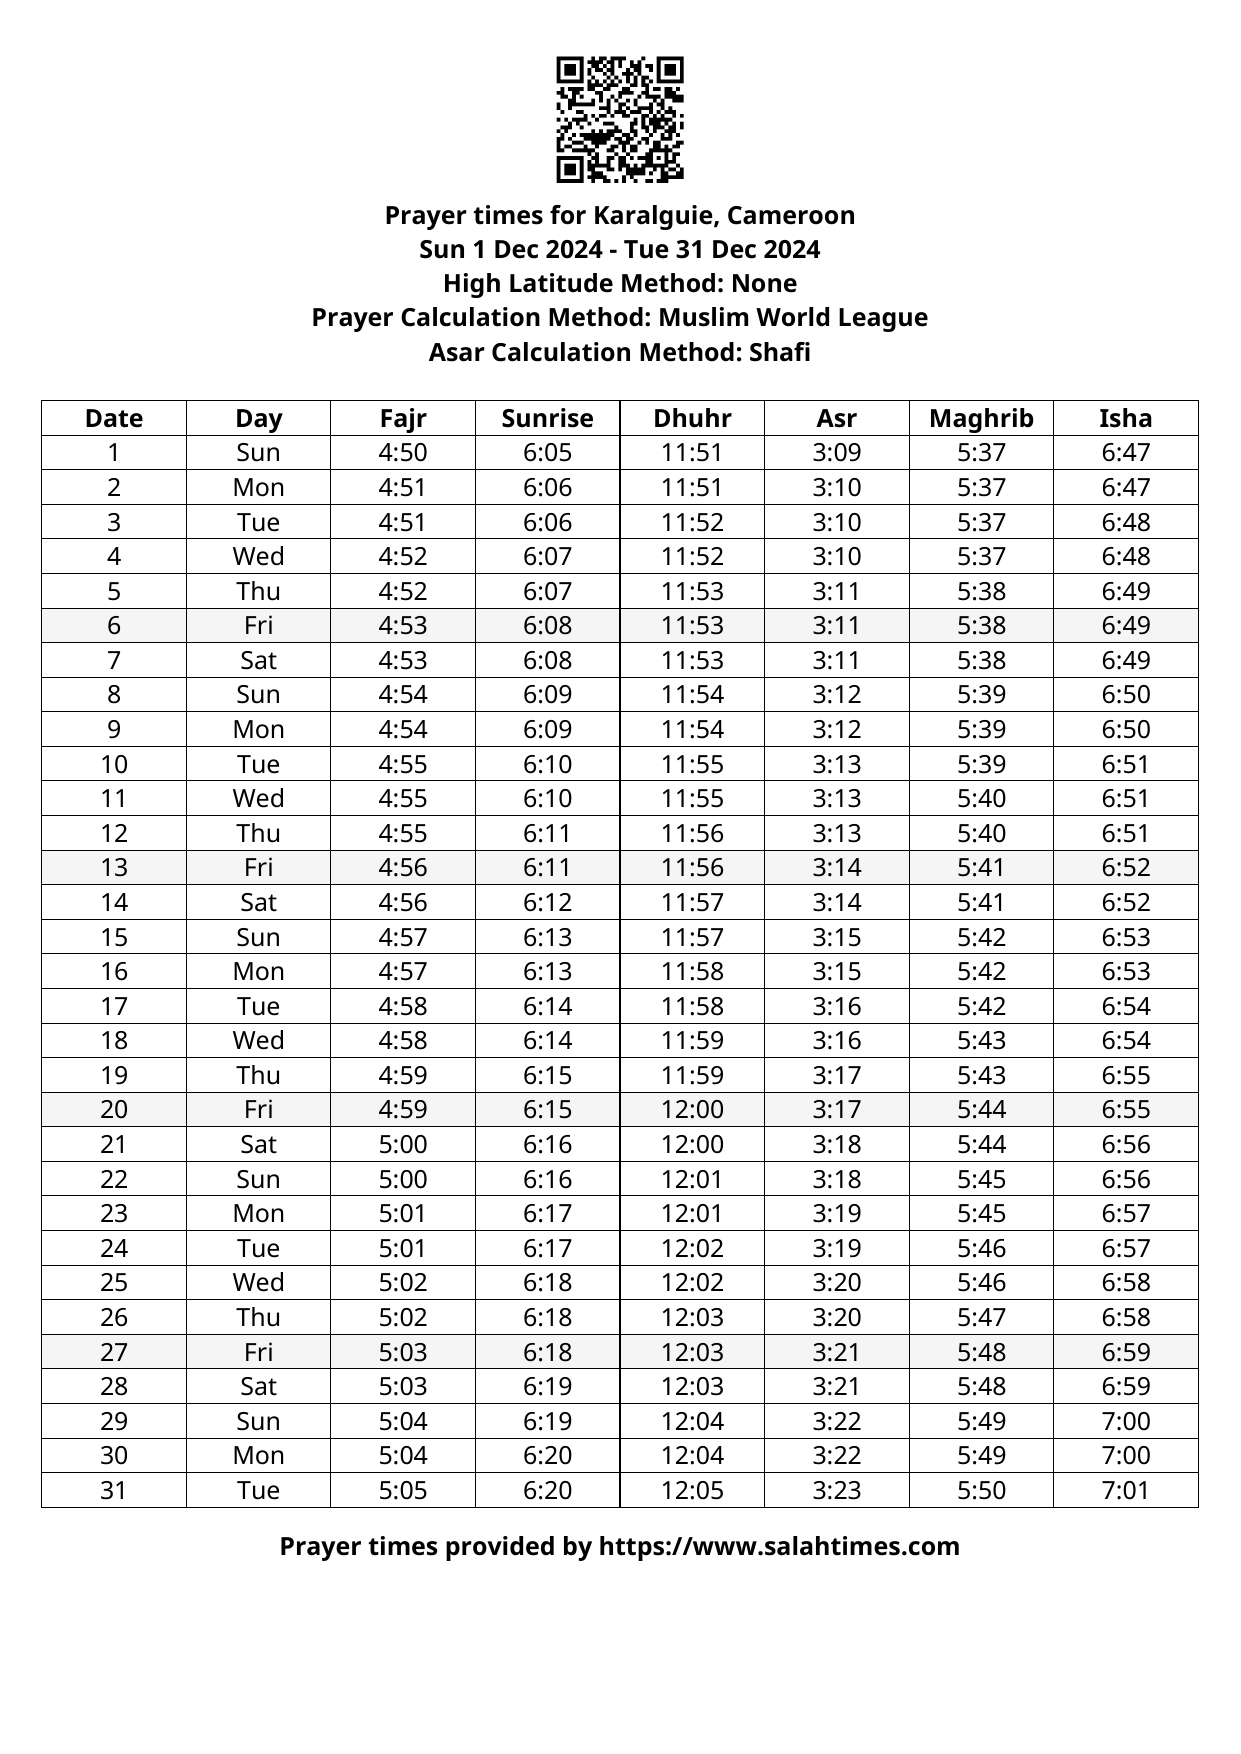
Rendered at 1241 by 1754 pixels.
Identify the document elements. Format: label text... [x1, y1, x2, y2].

table_header Asr [765, 401, 909, 434]
table_cell 5:44 [910, 1127, 1053, 1161]
table_cell Mon [187, 954, 330, 988]
table_cell 6:20 [476, 1439, 619, 1472]
table_cell 4:53 [331, 609, 475, 642]
table_cell 5:05 [331, 1473, 475, 1507]
table_cell 6:49 [1054, 609, 1198, 642]
table_cell 6:05 [476, 436, 619, 469]
table_cell Thu [187, 816, 330, 849]
table_cell 3:19 [765, 1196, 909, 1230]
table_cell 6:56 [1054, 1127, 1198, 1161]
table_cell 6:16 [476, 1162, 619, 1195]
table_cell 10 [42, 747, 186, 780]
table_cell 3:13 [765, 816, 909, 849]
table_cell 11:55 [621, 747, 764, 780]
table_cell Sun [187, 920, 330, 953]
table_cell 5:45 [910, 1162, 1053, 1195]
table_cell 12:00 [621, 1127, 764, 1161]
table_cell Wed [187, 781, 330, 815]
table_cell 5:38 [910, 609, 1053, 642]
table_cell 4:54 [331, 678, 475, 711]
table_cell 3:20 [765, 1266, 909, 1299]
table_cell 5:42 [910, 954, 1053, 988]
table_cell Wed [187, 1024, 330, 1057]
table_cell 5:49 [910, 1404, 1053, 1437]
table_cell 3:23 [765, 1473, 909, 1507]
table_cell 6:50 [1054, 678, 1198, 711]
table_cell 12:04 [621, 1404, 764, 1437]
table_cell 6:52 [1054, 851, 1198, 884]
table_cell 27 [42, 1335, 186, 1368]
table_cell 6:16 [476, 1127, 619, 1161]
table_cell 6:19 [476, 1404, 619, 1437]
table_cell 13 [42, 851, 186, 884]
table_cell 5:02 [331, 1266, 475, 1299]
table_cell 6:15 [476, 1058, 619, 1092]
table_cell 3:11 [765, 609, 909, 642]
table_cell 6:48 [1054, 505, 1198, 538]
table_cell 6:13 [476, 954, 619, 988]
table_cell 24 [42, 1231, 186, 1264]
table_cell 20 [42, 1093, 186, 1126]
table_cell 4:59 [331, 1058, 475, 1092]
table_cell 4:56 [331, 885, 475, 919]
table_cell 6:17 [476, 1196, 619, 1230]
table_cell 7:00 [1054, 1404, 1198, 1437]
table_cell 6:20 [476, 1473, 619, 1507]
table_cell 12:04 [621, 1439, 764, 1472]
table_cell 3:17 [765, 1093, 909, 1126]
table_cell Sun [187, 436, 330, 469]
table_cell 5:45 [910, 1196, 1053, 1230]
table_cell 11:53 [621, 574, 764, 607]
table_cell 5:37 [910, 505, 1053, 538]
table_cell 4:50 [331, 436, 475, 469]
table_cell 4:56 [331, 851, 475, 884]
table_cell Thu [187, 574, 330, 607]
table_cell 5:04 [331, 1404, 475, 1437]
table_cell 1 [42, 436, 186, 469]
table_cell 3:21 [765, 1335, 909, 1368]
table_cell 3:18 [765, 1162, 909, 1195]
table_cell 6:57 [1054, 1196, 1198, 1230]
table_cell 6:18 [476, 1300, 619, 1334]
table_cell 4:54 [331, 712, 475, 746]
table_cell 5:02 [331, 1300, 475, 1334]
table_cell 6:06 [476, 470, 619, 504]
table_cell 12 [42, 816, 186, 849]
table_cell 12:01 [621, 1196, 764, 1230]
table_cell 18 [42, 1024, 186, 1057]
table_cell Sun [187, 678, 330, 711]
table_cell 6:13 [476, 920, 619, 953]
table_cell 12:02 [621, 1231, 764, 1264]
table_cell 6:52 [1054, 885, 1198, 919]
table_cell 11:59 [621, 1058, 764, 1092]
table_cell 5:46 [910, 1266, 1053, 1299]
table_cell 11:53 [621, 609, 764, 642]
table_cell 3:12 [765, 712, 909, 746]
table_cell 11:52 [621, 539, 764, 573]
table_cell 6:54 [1054, 989, 1198, 1022]
table_cell 8 [42, 678, 186, 711]
table_cell 11:58 [621, 989, 764, 1022]
table_cell 6:11 [476, 851, 619, 884]
table_cell 5:43 [910, 1024, 1053, 1057]
table_cell 5:38 [910, 643, 1053, 677]
table_cell 15 [42, 920, 186, 953]
picture [542, 41, 699, 198]
table_header Maghrib [910, 401, 1053, 434]
table_cell 6:51 [1054, 781, 1198, 815]
table_cell 12:03 [621, 1300, 764, 1334]
table_cell 6:57 [1054, 1231, 1198, 1264]
table_cell 6:11 [476, 816, 619, 849]
table_cell 4:53 [331, 643, 475, 677]
table_cell 14 [42, 885, 186, 919]
table_cell 31 [42, 1473, 186, 1507]
table_cell 5:37 [910, 539, 1053, 573]
table_cell 3:22 [765, 1404, 909, 1437]
table_cell 5:40 [910, 816, 1053, 849]
table_cell 5:43 [910, 1058, 1053, 1092]
table_cell 6:09 [476, 712, 619, 746]
table_cell 3:18 [765, 1127, 909, 1161]
table_cell 6:12 [476, 885, 619, 919]
table_cell 11:56 [621, 851, 764, 884]
table_cell 4:55 [331, 816, 475, 849]
table_cell 4:57 [331, 954, 475, 988]
table_cell 6 [42, 609, 186, 642]
table_cell 6:58 [1054, 1266, 1198, 1299]
table_cell Tue [187, 747, 330, 780]
table_header Sunrise [476, 401, 619, 434]
table_cell 19 [42, 1058, 186, 1092]
table_cell 7:01 [1054, 1473, 1198, 1507]
table_cell 6:53 [1054, 920, 1198, 953]
table_cell 5:03 [331, 1335, 475, 1368]
table_cell 11:53 [621, 643, 764, 677]
table_cell 4 [42, 539, 186, 573]
table_cell 6:47 [1054, 470, 1198, 504]
table_cell 5:39 [910, 678, 1053, 711]
table_cell 11:55 [621, 781, 764, 815]
table_cell 3:16 [765, 989, 909, 1022]
table_cell Sat [187, 643, 330, 677]
table_cell Thu [187, 1300, 330, 1334]
text Prayer times provided by https://www.salahtimes.com [42, 1528, 1198, 1563]
table_cell 6:08 [476, 609, 619, 642]
table_cell 4:52 [331, 574, 475, 607]
table_cell Fri [187, 609, 330, 642]
table_cell Tue [187, 505, 330, 538]
table_cell 4:51 [331, 505, 475, 538]
table_cell 29 [42, 1404, 186, 1437]
table_cell 3:16 [765, 1024, 909, 1057]
table_cell 3:13 [765, 747, 909, 780]
table_cell Mon [187, 1196, 330, 1230]
table_cell 3:15 [765, 954, 909, 988]
table_cell 6:48 [1054, 539, 1198, 573]
table_cell 5:47 [910, 1300, 1053, 1334]
table_cell 11:52 [621, 505, 764, 538]
table_cell 11:51 [621, 470, 764, 504]
table_cell 6:51 [1054, 747, 1198, 780]
table_cell 6:08 [476, 643, 619, 677]
table_cell 6:59 [1054, 1369, 1198, 1403]
table_cell 3:19 [765, 1231, 909, 1264]
table_cell 12:00 [621, 1093, 764, 1126]
table_cell 5 [42, 574, 186, 607]
table_cell 3:20 [765, 1300, 909, 1334]
table_header Dhuhr [621, 401, 764, 434]
table_cell 6:59 [1054, 1335, 1198, 1368]
table_cell 12:02 [621, 1266, 764, 1299]
table_cell 5:04 [331, 1439, 475, 1472]
table_cell 6:10 [476, 747, 619, 780]
table_cell Sat [187, 1127, 330, 1161]
table_cell 3:14 [765, 885, 909, 919]
table_cell Fri [187, 851, 330, 884]
table_cell 11 [42, 781, 186, 815]
table_cell 6:53 [1054, 954, 1198, 988]
table_cell 3:10 [765, 505, 909, 538]
table_cell 6:09 [476, 678, 619, 711]
table_cell 25 [42, 1266, 186, 1299]
table_cell 12:01 [621, 1162, 764, 1195]
table_cell 30 [42, 1439, 186, 1472]
table_cell Wed [187, 539, 330, 573]
table_cell 5:41 [910, 851, 1053, 884]
table_cell 6:17 [476, 1231, 619, 1264]
table_cell 5:37 [910, 436, 1053, 469]
table_cell 6:06 [476, 505, 619, 538]
table_header Day [187, 401, 330, 434]
table_cell Fri [187, 1335, 330, 1368]
table_cell Tue [187, 1231, 330, 1264]
table_cell Fri [187, 1093, 330, 1126]
text Sun 1 Dec 2024 - Tue 31 Dec 2024 [42, 232, 1198, 266]
table_cell 23 [42, 1196, 186, 1230]
table_cell Sat [187, 885, 330, 919]
table_cell 4:59 [331, 1093, 475, 1126]
table_cell Mon [187, 470, 330, 504]
table_cell 11:57 [621, 920, 764, 953]
table_cell 26 [42, 1300, 186, 1334]
table_cell 4:58 [331, 989, 475, 1022]
table_cell 3:11 [765, 643, 909, 677]
table_header Date [42, 401, 186, 434]
table_cell 5:40 [910, 781, 1053, 815]
table_cell 6:54 [1054, 1024, 1198, 1057]
table_cell 3:13 [765, 781, 909, 815]
table_cell 5:44 [910, 1093, 1053, 1126]
table_cell 6:18 [476, 1266, 619, 1299]
table_cell 5:38 [910, 574, 1053, 607]
table_header Isha [1054, 401, 1198, 434]
table_cell 6:55 [1054, 1093, 1198, 1126]
table_cell 6:07 [476, 539, 619, 573]
table_header Fajr [331, 401, 475, 434]
table_cell Tue [187, 1473, 330, 1507]
table_cell 6:51 [1054, 816, 1198, 849]
table_cell 6:19 [476, 1369, 619, 1403]
table_cell 11:56 [621, 816, 764, 849]
text High Latitude Method: None [42, 266, 1198, 300]
table_cell 5:00 [331, 1127, 475, 1161]
table_cell 17 [42, 989, 186, 1022]
table_cell 4:57 [331, 920, 475, 953]
table_cell 16 [42, 954, 186, 988]
table_cell 11:58 [621, 954, 764, 988]
table_cell 11:59 [621, 1024, 764, 1057]
table_cell 5:46 [910, 1231, 1053, 1264]
table_cell 21 [42, 1127, 186, 1161]
table_cell Sun [187, 1162, 330, 1195]
table_cell 4:51 [331, 470, 475, 504]
table_cell 7 [42, 643, 186, 677]
text Prayer times for Karalguie, Cameroon [42, 198, 1198, 232]
table_cell 12:05 [621, 1473, 764, 1507]
table_cell Thu [187, 1058, 330, 1092]
table_cell 5:37 [910, 470, 1053, 504]
table_cell 22 [42, 1162, 186, 1195]
table_cell 5:50 [910, 1473, 1053, 1507]
table_cell 5:42 [910, 920, 1053, 953]
table_cell Wed [187, 1266, 330, 1299]
table_cell 11:54 [621, 678, 764, 711]
table_cell 3:11 [765, 574, 909, 607]
table_cell 3:17 [765, 1058, 909, 1092]
table_cell 12:03 [621, 1335, 764, 1368]
table_cell 5:00 [331, 1162, 475, 1195]
table_cell 12:03 [621, 1369, 764, 1403]
table_cell 5:01 [331, 1196, 475, 1230]
table_cell 6:14 [476, 989, 619, 1022]
table_cell 5:01 [331, 1231, 475, 1264]
table_cell 6:55 [1054, 1058, 1198, 1092]
table_cell 5:42 [910, 989, 1053, 1022]
table_cell 3:21 [765, 1369, 909, 1403]
table_cell 5:41 [910, 885, 1053, 919]
table_cell 3:12 [765, 678, 909, 711]
table_cell 6:15 [476, 1093, 619, 1126]
table_cell Sat [187, 1369, 330, 1403]
table_cell 5:39 [910, 712, 1053, 746]
table_cell 3:15 [765, 920, 909, 953]
table_cell 6:10 [476, 781, 619, 815]
table_cell 6:18 [476, 1335, 619, 1368]
table_cell 6:50 [1054, 712, 1198, 746]
table_cell 3:14 [765, 851, 909, 884]
table_cell Mon [187, 1439, 330, 1472]
table_cell 6:49 [1054, 574, 1198, 607]
table_cell 5:03 [331, 1369, 475, 1403]
table_cell 9 [42, 712, 186, 746]
table_cell 5:48 [910, 1369, 1053, 1403]
text Asar Calculation Method: Shafi [42, 334, 1198, 368]
table_cell 6:49 [1054, 643, 1198, 677]
table_cell 6:07 [476, 574, 619, 607]
table_cell 11:54 [621, 712, 764, 746]
table_cell Sun [187, 1404, 330, 1437]
table_cell 28 [42, 1369, 186, 1403]
table_cell Mon [187, 712, 330, 746]
table_cell 6:14 [476, 1024, 619, 1057]
table_cell 4:52 [331, 539, 475, 573]
table_cell 4:55 [331, 747, 475, 780]
table_cell 3:22 [765, 1439, 909, 1472]
table_cell 3:10 [765, 470, 909, 504]
table_cell 6:56 [1054, 1162, 1198, 1195]
table_cell 5:39 [910, 747, 1053, 780]
text Prayer Calculation Method: Muslim World League [42, 300, 1198, 334]
table_cell 3:09 [765, 436, 909, 469]
table_cell 6:58 [1054, 1300, 1198, 1334]
table_cell 3:10 [765, 539, 909, 573]
table_cell 11:51 [621, 436, 764, 469]
table_cell 2 [42, 470, 186, 504]
table_cell Tue [187, 989, 330, 1022]
table_cell 3 [42, 505, 186, 538]
table_cell 6:47 [1054, 436, 1198, 469]
table_cell 11:57 [621, 885, 764, 919]
table_cell 5:49 [910, 1439, 1053, 1472]
table_cell 5:48 [910, 1335, 1053, 1368]
table_cell 4:55 [331, 781, 475, 815]
table_cell 4:58 [331, 1024, 475, 1057]
table_cell 7:00 [1054, 1439, 1198, 1472]
